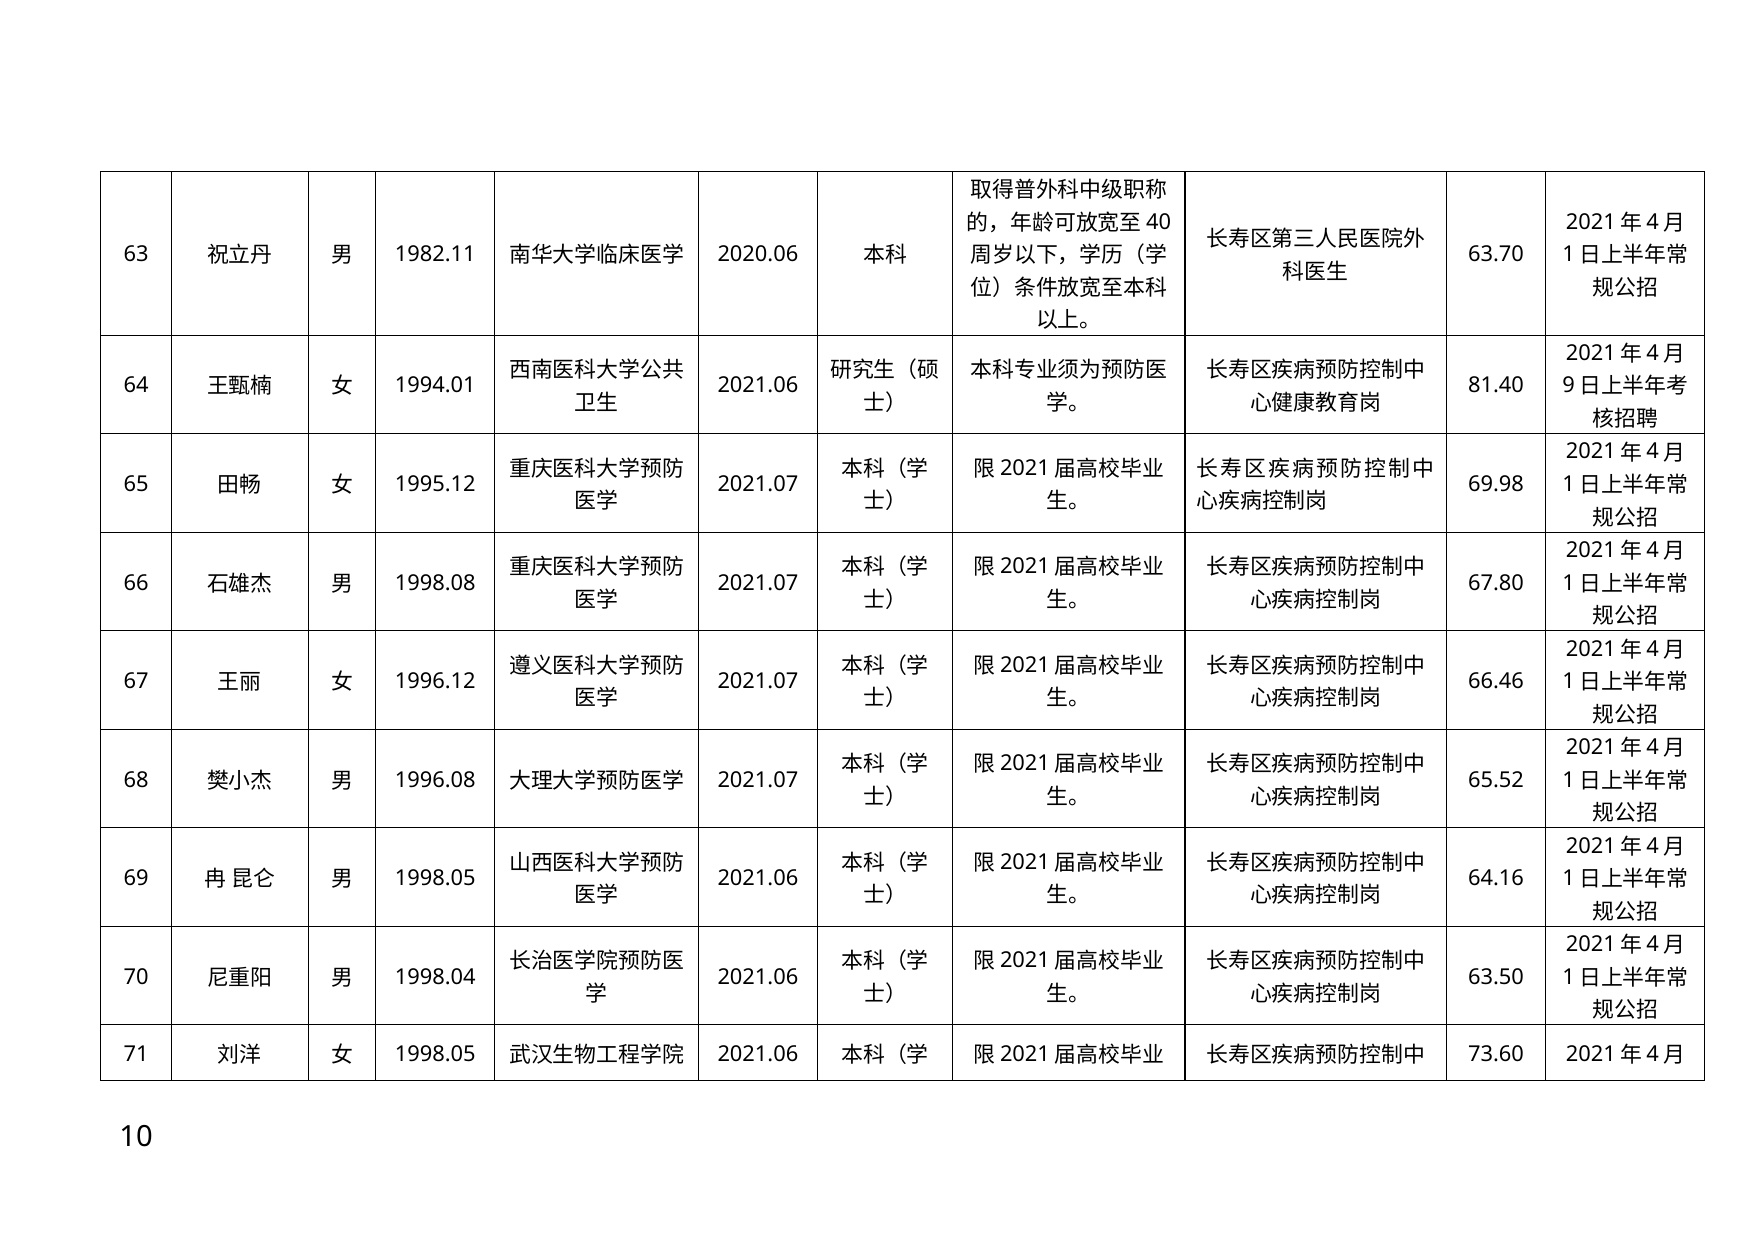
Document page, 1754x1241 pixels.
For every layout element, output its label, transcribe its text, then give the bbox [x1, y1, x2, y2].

table_cell 2021.06 [699, 828, 817, 926]
table_cell 男 [309, 927, 375, 1024]
table_cell 2021.06 [699, 1025, 817, 1080]
table_cell 长治医学院预防医学 [495, 927, 698, 1024]
table_cell 本科（学士） [818, 1025, 952, 1080]
table_cell 2021年4月1日上半年常规公招 [1546, 828, 1704, 926]
table_cell 73.60 [1447, 1025, 1545, 1080]
table_cell 2021年4月1日上半年常规公招 [1546, 172, 1704, 334]
table_cell 2021.06 [699, 927, 817, 1024]
table_cell 69 [101, 828, 171, 926]
table_cell 2021年4月1日上半年常规公招 [1546, 927, 1704, 1024]
table_cell 石雄杰 [172, 533, 308, 630]
table_cell 限2021届高校毕业生。 [953, 730, 1184, 827]
table_cell 67.80 [1447, 533, 1545, 630]
table_cell 本科（学士） [818, 927, 952, 1024]
table_cell 2021.07 [699, 533, 817, 630]
table_cell 大理大学预防医学 [495, 730, 698, 827]
table_cell 65.52 [1447, 730, 1545, 827]
table_cell 1998.05 [376, 828, 494, 926]
table_cell 1996.08 [376, 730, 494, 827]
table_cell 64 [101, 336, 171, 433]
table_cell 2021年4月1日上半年常规公招 [1546, 631, 1704, 729]
table_cell 2021年4月1日上半年常规公招 [1546, 434, 1704, 532]
table_cell 2021.07 [699, 631, 817, 729]
table_cell 67 [101, 631, 171, 729]
table_cell 63.70 [1447, 172, 1545, 334]
table_cell 本科（学士） [818, 434, 952, 532]
table_cell 王甄楠 [172, 336, 308, 433]
table_cell 尼重阳 [172, 927, 308, 1024]
table_cell 冉 昆仑 [172, 828, 308, 926]
table_cell 男 [309, 533, 375, 630]
table_cell 1998.04 [376, 927, 494, 1024]
table_cell 64.16 [1447, 828, 1545, 926]
table_cell 长寿区第三人民医院外科医生 [1186, 172, 1446, 334]
table_cell 限2021届高校毕业生。 [953, 631, 1184, 729]
table_cell 重庆医科大学预防医学 [495, 533, 698, 630]
table_cell 女 [309, 631, 375, 729]
table_cell 1998.05 [376, 1025, 494, 1080]
table_cell 限2021届高校毕业生。 [953, 927, 1184, 1024]
table_cell 王丽 [172, 631, 308, 729]
table_cell 南华大学临床医学 [495, 172, 698, 334]
table_cell 女 [309, 1025, 375, 1080]
table_cell 长寿区疾病预防控制中心疾病控制岗 [1186, 434, 1446, 532]
table_cell 限2021届高校毕业生。 [953, 828, 1184, 926]
table_cell 81.40 [1447, 336, 1545, 433]
table_cell 2021.06 [699, 336, 817, 433]
table_cell 男 [309, 172, 375, 334]
table_cell 男 [309, 730, 375, 827]
table_cell 限2021届高校毕业生。 [953, 434, 1184, 532]
table_cell 研究生（硕士） [818, 336, 952, 433]
table_cell 本科（学士） [818, 533, 952, 630]
table_cell 66.46 [1447, 631, 1545, 729]
table_cell 69.98 [1447, 434, 1545, 532]
table_cell 1994.01 [376, 336, 494, 433]
table_cell 山西医科大学预防医学 [495, 828, 698, 926]
table_cell 长寿区疾病预防控制中心疾病控制岗 [1186, 730, 1446, 827]
table_cell 2021.07 [699, 434, 817, 532]
table_cell 本科（学士） [818, 730, 952, 827]
table_cell 男 [309, 828, 375, 926]
table_cell 重庆医科大学预防医学 [495, 434, 698, 532]
table_cell 65 [101, 434, 171, 532]
table_cell 刘洋 [172, 1025, 308, 1080]
table_cell 63 [101, 172, 171, 334]
table_cell 68 [101, 730, 171, 827]
table_cell 1982.11 [376, 172, 494, 334]
table_cell 71 [101, 1025, 171, 1080]
table_cell 樊小杰 [172, 730, 308, 827]
table_cell 1996.12 [376, 631, 494, 729]
table_cell 女 [309, 336, 375, 433]
table_cell 限2021届高校毕业生。 [953, 533, 1184, 630]
table_cell 西南医科大学公共卫生 [495, 336, 698, 433]
table_cell 田畅 [172, 434, 308, 532]
table_cell 2021年4月1日上半年常规公招 [1546, 533, 1704, 630]
table_cell 2021年4月1日上半年常规公招 [1546, 1025, 1704, 1080]
table_cell 70 [101, 927, 171, 1024]
table_cell 女 [309, 434, 375, 532]
table_cell 武汉生物工程学院医学检验技术 [495, 1025, 698, 1080]
table_cell 本科 [818, 172, 952, 334]
table_cell 长寿区疾病预防控制中心疾病控制岗 [1186, 927, 1446, 1024]
table_cell 长寿区疾病预防控制中心疾病控制岗 [1186, 631, 1446, 729]
table_cell 2021年4月9日上半年考核招聘 [1546, 336, 1704, 433]
table_cell 长寿区疾病预防控制中心健康教育岗 [1186, 336, 1446, 433]
table_cell 本科专业须为预防医学。 [953, 336, 1184, 433]
table_cell 长寿区疾病预防控制中心疾病控制岗 [1186, 828, 1446, 926]
table_cell 祝立丹 [172, 172, 308, 334]
table_cell 长寿区疾病预防控制中心疾病控制岗 [1186, 533, 1446, 630]
table_cell 1998.08 [376, 533, 494, 630]
table_cell 2021年4月1日上半年常规公招 [1546, 730, 1704, 827]
table_cell 2021.07 [699, 730, 817, 827]
table_cell 63.50 [1447, 927, 1545, 1024]
table_cell 2020.06 [699, 172, 817, 334]
table_cell 限2021届高校毕业生。 [953, 1025, 1184, 1080]
table_cell 遵义医科大学预防医学 [495, 631, 698, 729]
table_cell 本科（学士） [818, 828, 952, 926]
table_cell 本科（学士） [818, 631, 952, 729]
table_cell 长寿区疾病预防控制中心检验岗 [1186, 1025, 1446, 1080]
table_cell 66 [101, 533, 171, 630]
table_cell 1995.12 [376, 434, 494, 532]
table_cell 取得普外科中级职称的，年龄可放宽至40周岁以下，学历（学位）条件放宽至本科以上。 [953, 172, 1184, 334]
